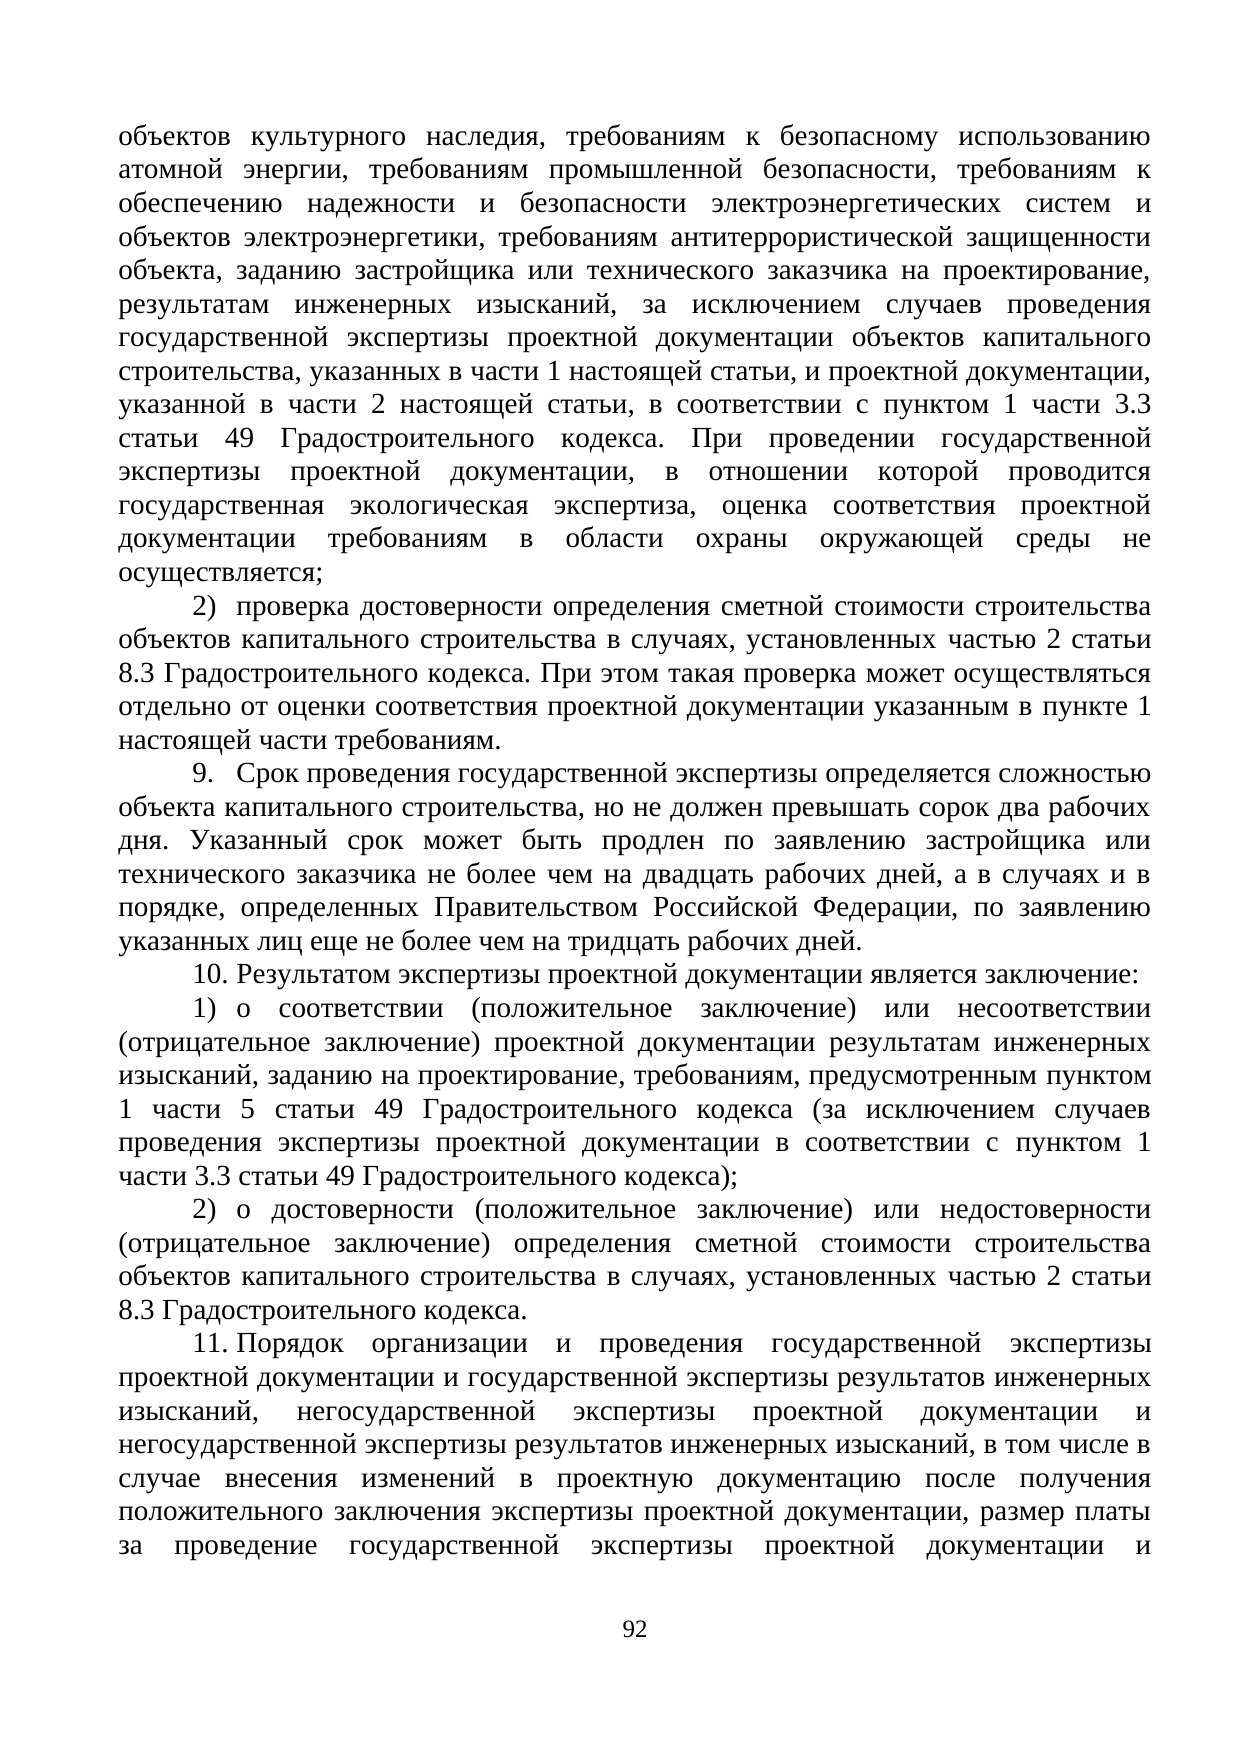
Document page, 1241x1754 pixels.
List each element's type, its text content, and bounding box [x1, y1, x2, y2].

list Срок проведения государственной экспертизы определяется сложностью объекта капитального строительства, но не должен превышать сорок два рабочих дня. Указанный срок может быть продлен по заявлению застройщика или технического заказчика не более чем на двадцать рабочих дней, а в случаях и в порядке, определенных Правительством Российской Федерации, по заявлению указанных лиц еще не более чем на тридцать рабочих дней. [118, 755, 1152, 957]
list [118, 1326, 1152, 1560]
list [118, 118, 1152, 588]
list Результатом экспертизы проектной документации является заключение: [118, 957, 1152, 990]
list о соответствии (положительное заключение) или несоответствии (отрицательное заключение) проектной документации результатам инженерных изысканий, заданию на проектирование, требованиям, предусмотренным пунктом 1 части 5 статьи 49 Градостроительного кодекса (за исключением случаев проведения экспертизы проектной документации в соответствии с пунктом 1 части 3.3 статьи 49 Градостроительного кодекса); [118, 990, 1152, 1191]
list о достоверности (положительное заключение) или недостоверности (отрицательное заключение) определения сметной стоимости строительства объектов капитального строительства в случаях, установленных частью 2 статьи 8.3 Градостроительного кодекса. [118, 1191, 1152, 1326]
list проверка достоверности определения сметной стоимости строительства объектов капитального строительства в случаях, установленных частью 2 статьи 8.3 Градостроительного кодекса. При этом такая проверка может осуществляться отдельно от оценки соответствия проектной документации указанным в пункте 1 настоящей части требованиям. [118, 588, 1152, 755]
